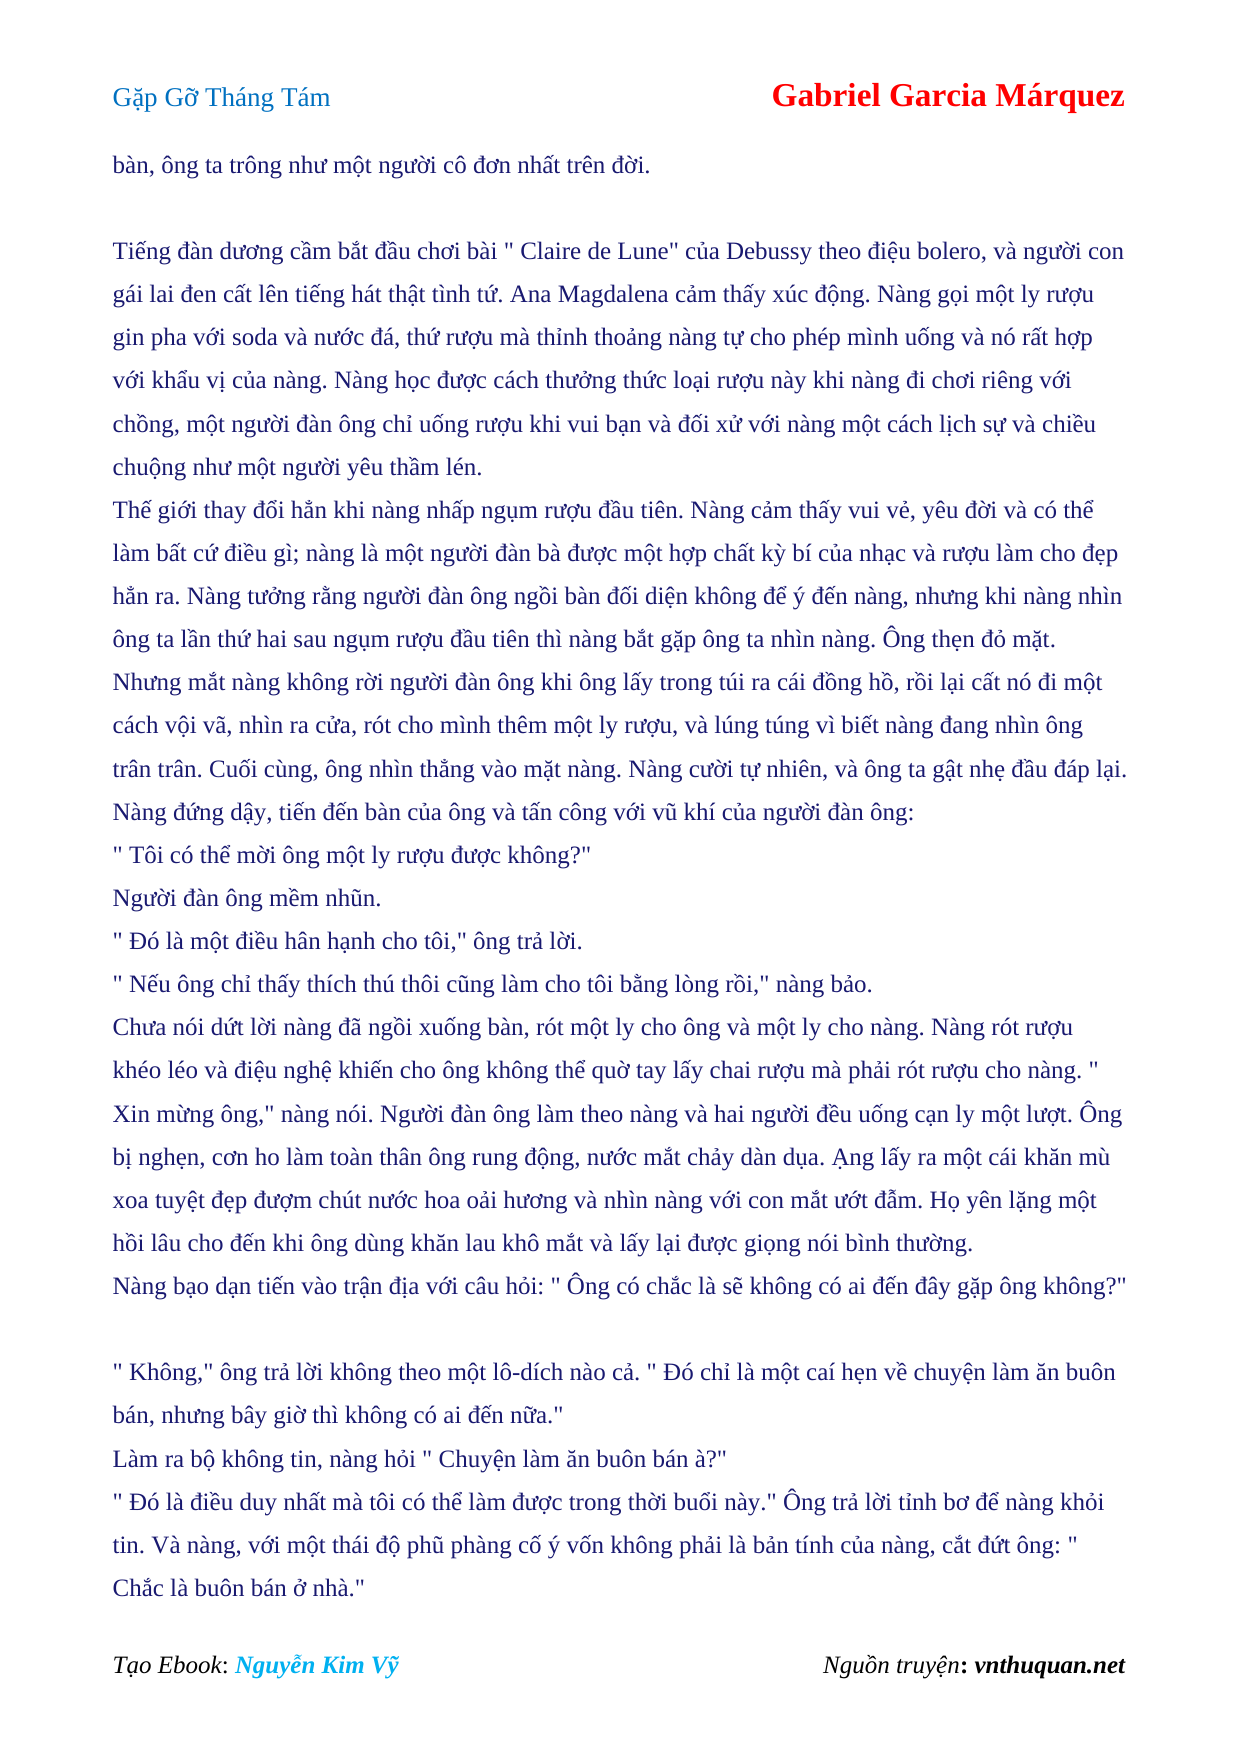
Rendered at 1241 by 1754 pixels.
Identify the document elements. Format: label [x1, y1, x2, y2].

text [112, 150, 1128, 1602]
